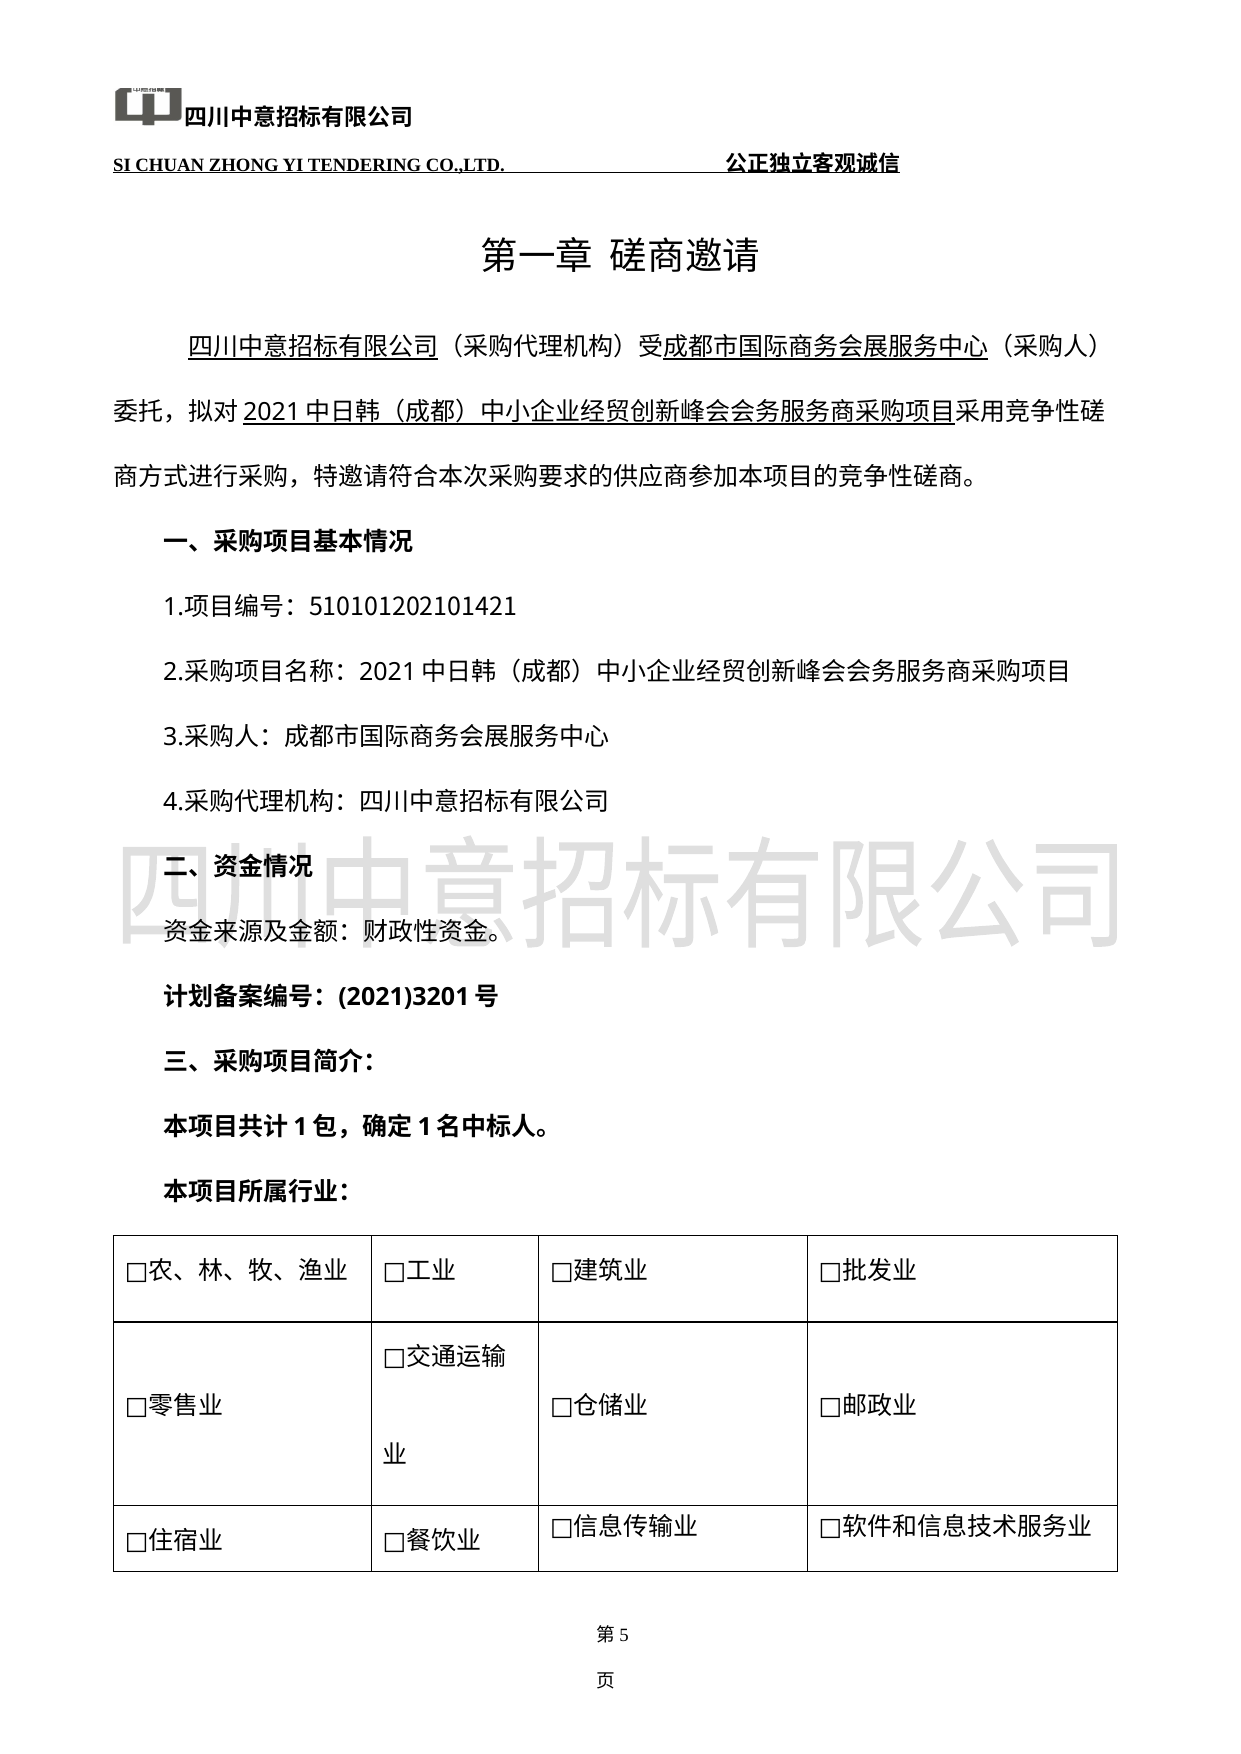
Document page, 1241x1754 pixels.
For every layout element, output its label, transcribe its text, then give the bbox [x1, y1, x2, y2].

text 本项目共计1包，确定1名中标人。 [113, 1092, 1127, 1157]
text 1.项目编号：510101202101421 [113, 572, 1127, 637]
text 计划备案编号：(2021)3201号 [113, 962, 1122, 1027]
text 2.采购项目名称：2021中日韩（成都）中小企业经贸创新峰会会务服务商采购项目 [113, 637, 1127, 702]
text 3.采购人：成都市国际商务会展服务中心 [113, 702, 1127, 767]
table_header □批发业 [808, 1236, 1117, 1321]
list 采购项目简介： [113, 1027, 1127, 1092]
table_cell □仓储业 [539, 1323, 807, 1505]
text 资金来源及金额：财政性资金。 [113, 897, 1122, 962]
table_cell □软件和信息技术服务业 [808, 1506, 1117, 1571]
table_header □建筑业 [539, 1236, 807, 1321]
text 二、资金情况 [113, 832, 1127, 897]
text 四川中意招标有限公司（采购代理机构）受成都市国际商务会展服务中心（采购人）委托，拟对2021中日韩（成都）中小企业经贸创新峰会会务服务商采购项目采用竞争性磋商方式进行采购，特邀请符合本次采购要求的供应商参加本项目的竞争性磋商。 [113, 312, 1127, 507]
table_cell □住宿业 [114, 1506, 371, 1571]
table_cell □信息传输业 [539, 1506, 807, 1571]
text 4.采购代理机构：四川中意招标有限公司 [113, 767, 1127, 832]
table_cell □交通运输业 [372, 1323, 538, 1505]
table_header □工业 [372, 1236, 538, 1321]
table_cell □零售业 [114, 1323, 371, 1505]
picture [112, 88, 185, 126]
table_header □农、林、牧、渔业 [114, 1236, 371, 1321]
subtitle 第一章 磋商邀请 [113, 220, 1127, 285]
text 本项目所属行业： [113, 1157, 1127, 1222]
table_cell □邮政业 [808, 1323, 1117, 1505]
text 一、采购项目基本情况 [113, 507, 1127, 572]
table_cell □餐饮业 [372, 1506, 538, 1571]
